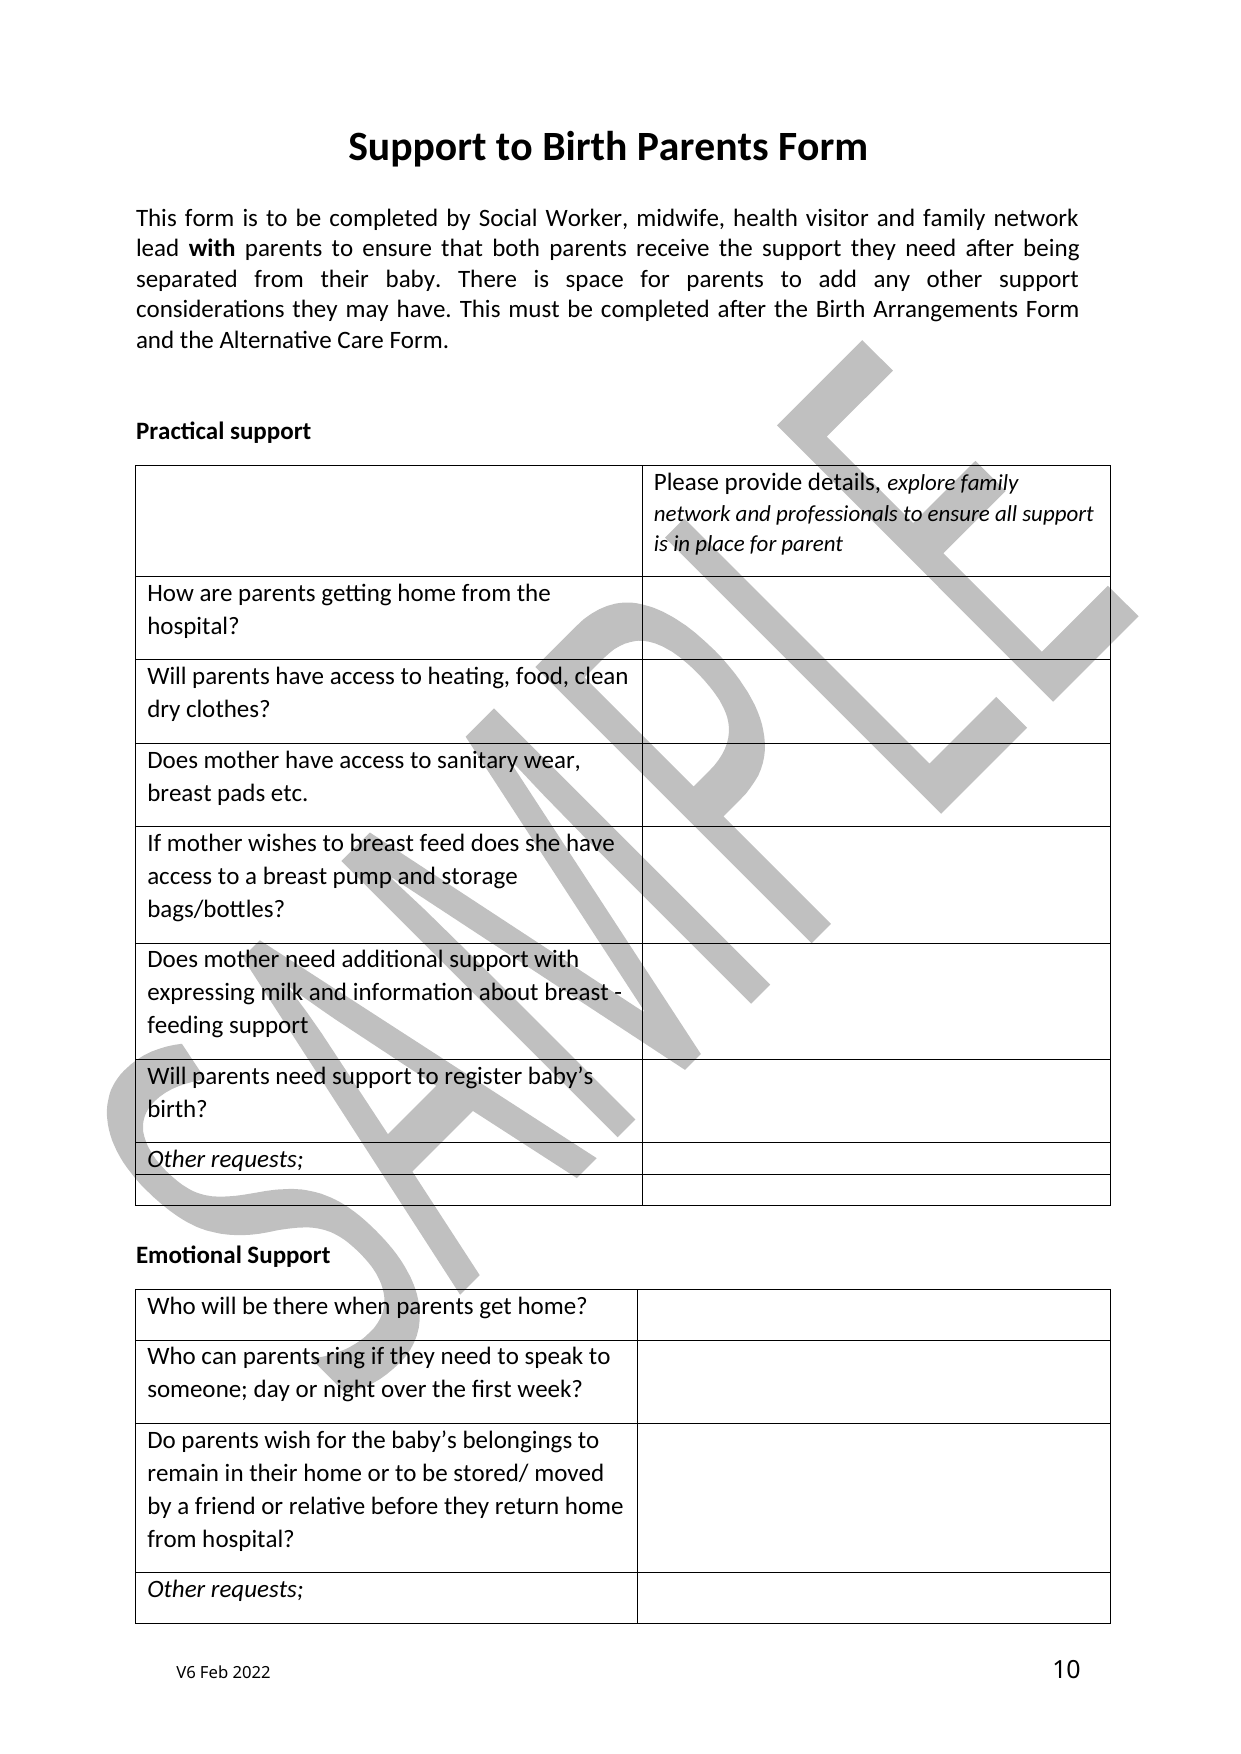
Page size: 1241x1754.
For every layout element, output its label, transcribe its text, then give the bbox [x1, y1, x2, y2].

table_cell [643, 1143, 1110, 1174]
table_cell Does mother need additional support with expressing milk and information about breast -feeding support [136, 944, 642, 1059]
table_cell Does mother have access to sanitary wear, breast pads etc. [136, 744, 642, 826]
text This form is to be completed by Social Worker, midwife, health visitor and family network lead with parents to ensure that both parents receive the support they need after being separated from their baby. There is space for parents to add any other support considerations they may have. This must be completed after the Birth Arrangements Form and the Alternative Care Form. [136, 202, 1081, 354]
table_cell [638, 1573, 1110, 1623]
table_cell [643, 744, 1110, 826]
text Support to Birth Parents Form [136, 120, 1081, 171]
table_cell [638, 1424, 1110, 1572]
table_header [136, 466, 642, 576]
table_cell [638, 1341, 1110, 1423]
table_cell How are parents getting home from the hospital? [136, 577, 642, 659]
table_cell Will parents have access to heating, food, clean dry clothes? [136, 660, 642, 743]
table_cell Will parents need support to register baby’s birth? [136, 1060, 642, 1142]
table_cell Other requests; [136, 1143, 642, 1174]
table_header Please provide details, explore family network and professionals to ensure all support is in place for parent [643, 466, 1110, 576]
table_cell [136, 1175, 642, 1205]
table_cell [643, 827, 1110, 942]
table_cell If mother wishes to breast feed does she have access to a breast pump and storage bags/bottles? [136, 827, 642, 942]
table_cell [643, 660, 1110, 743]
table_cell [643, 1175, 1110, 1205]
table_cell Do parents wish for the baby’s belongings to remain in their home or to be stored/ moved by a friend or relative before they return home from hospital? [136, 1424, 637, 1572]
table_cell [643, 577, 1110, 659]
table_header Who will be there when parents get home? [136, 1290, 637, 1339]
table_cell [643, 944, 1110, 1059]
table_cell [643, 1060, 1110, 1142]
table_cell Who can parents ring if they need to speak to someone; day or night over the first week? [136, 1341, 637, 1423]
text Practical support [136, 415, 1081, 446]
table_header [638, 1290, 1110, 1339]
table_cell Other requests; [136, 1573, 637, 1623]
text Emotional Support [136, 1239, 1081, 1270]
